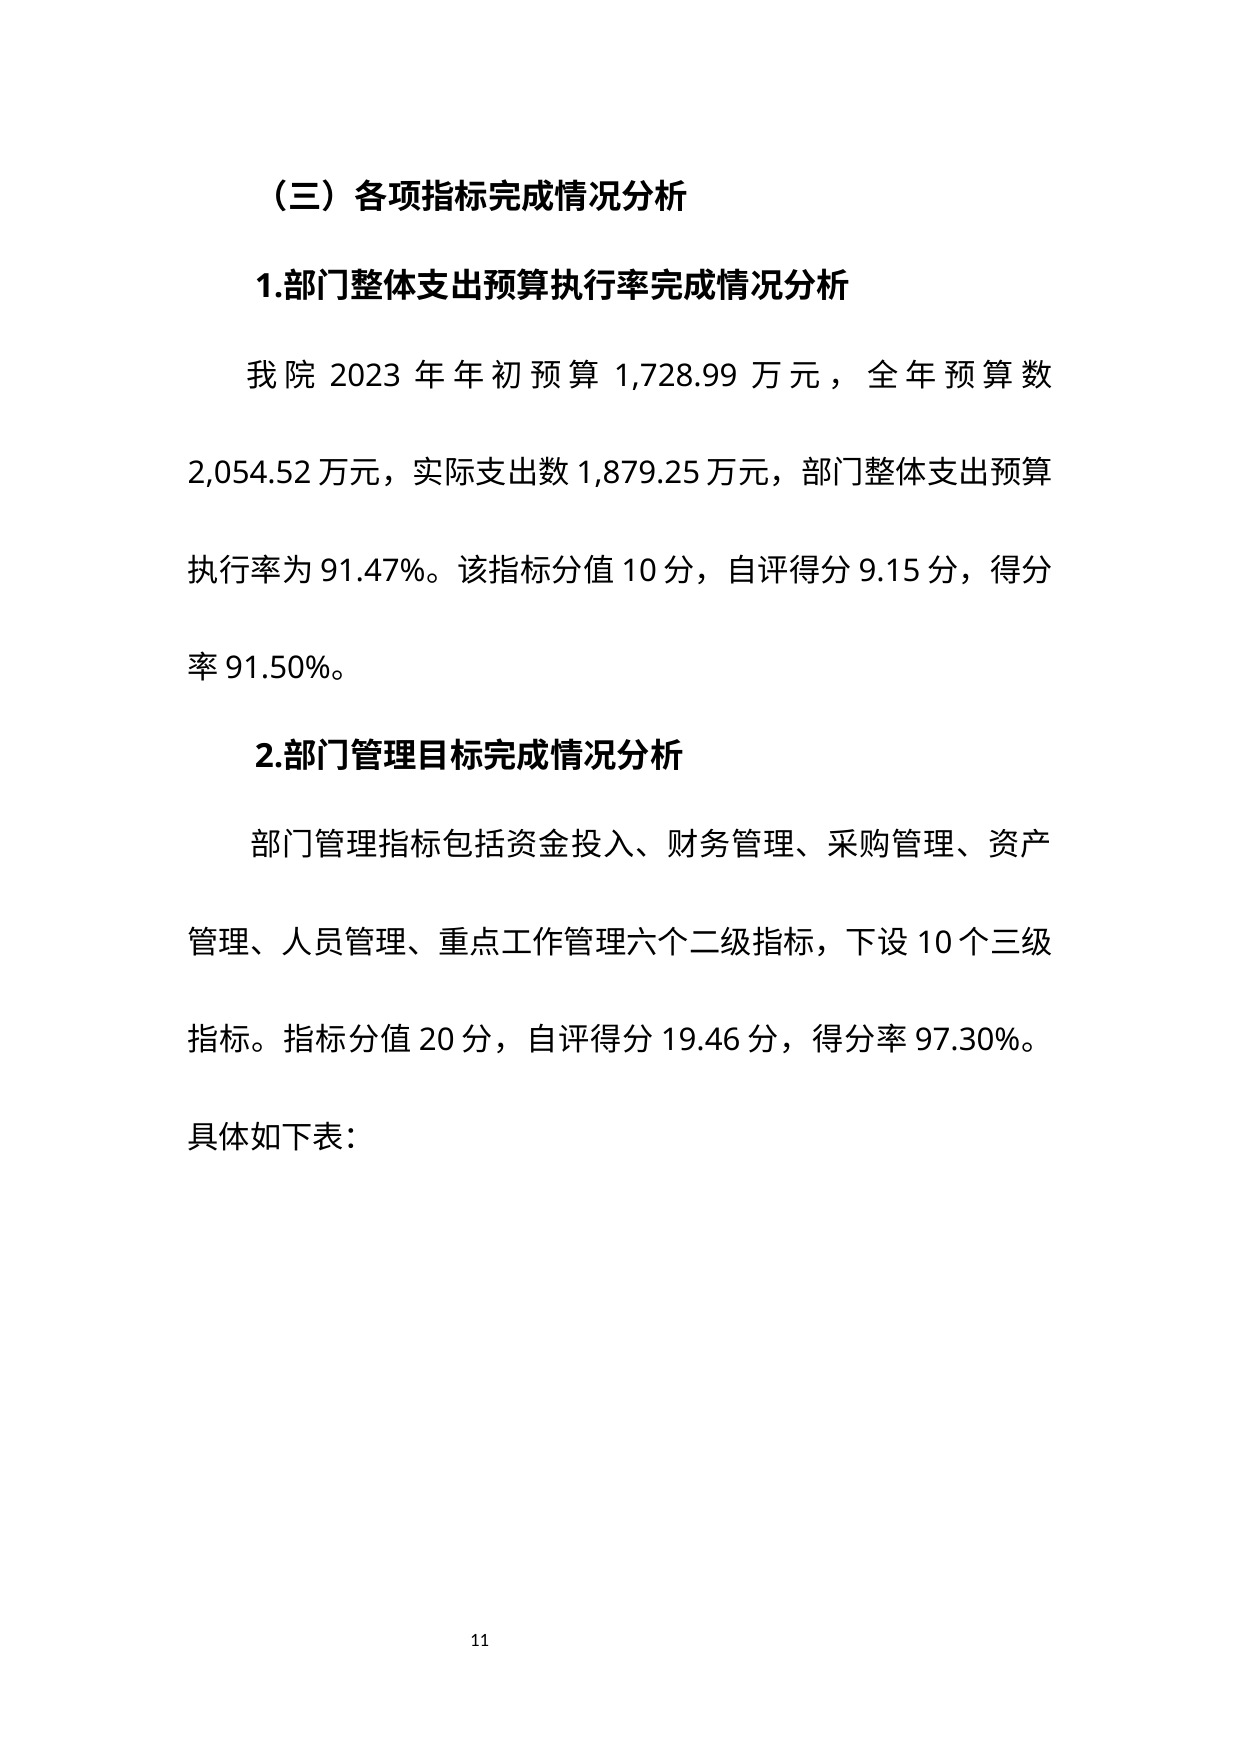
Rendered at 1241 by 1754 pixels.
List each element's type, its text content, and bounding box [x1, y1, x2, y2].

text 我院2023年年初预算1,728.99万元，全年预算数2,054.52万元，实际支出数1,879.25万元，部门整体支出预算执行率为91.47%。该指标分值10分，自评得分9.15分，得分率91.50%。 [187, 340, 1053, 698]
subtitle （三）各项指标完成情况分析 [187, 162, 1053, 227]
text 2.部门管理目标完成情况分析 [187, 720, 1053, 785]
text 部门管理指标包括资金投入、财务管理、采购管理、资产管理、人员管理、重点工作管理六个二级指标，下设10个三级指标。指标分值20分，自评得分19.46分，得分率97.30%。具体如下表： [187, 809, 1053, 1167]
text 1.部门整体支出预算执行率完成情况分析 [187, 251, 1053, 316]
